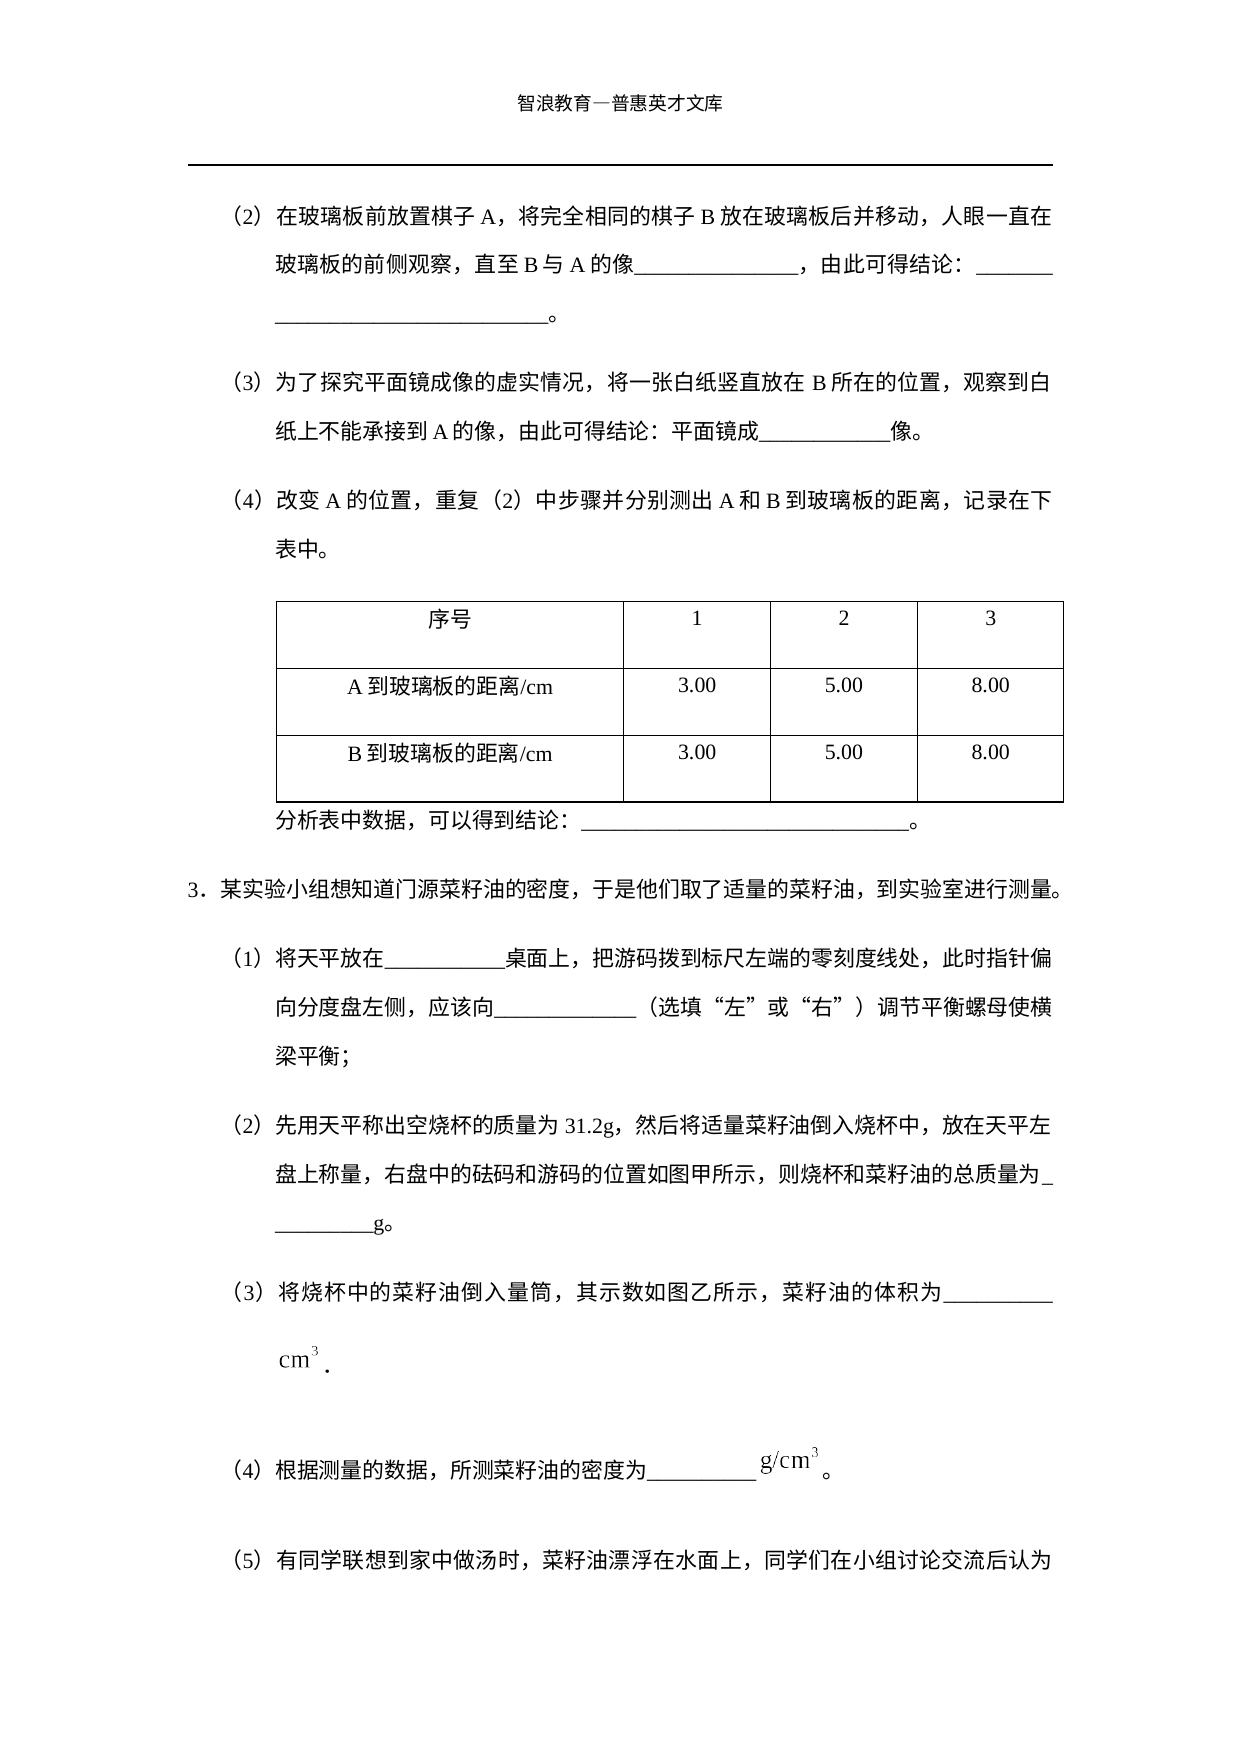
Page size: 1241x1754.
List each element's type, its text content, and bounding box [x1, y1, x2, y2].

text （2）在玻璃板前放置棋子A，将完全相同的棋子B放在玻璃板后并移动，人眼一直在玻璃板的前侧观察，直至B与A的像_______________，由此可得结论：________________________________。 [220, 198, 1053, 328]
text 3．某实验小组想知道门源菜籽油的密度，于是他们取了适量的菜籽油，到实验室进行测量。 [187, 872, 1053, 904]
table_cell 8.00 [918, 736, 1063, 801]
text （2）先用天平称出空烧杯的质量为31.2g，然后将适量菜籽油倒入烧杯中，放在天平左盘上称量，右盘中的砝码和游码的位置如图甲所示，则烧杯和菜籽油的总质量为__________g。 [220, 1107, 1053, 1237]
text （3）为了探究平面镜成像的虚实情况，将一张白纸竖直放在B所在的位置，观察到白纸上不能承接到A的像，由此可得结论：平面镜成____________像。 [220, 365, 1053, 446]
table_cell A到玻璃板的距离/cm [277, 669, 623, 734]
text （3）将烧杯中的菜籽油倒入量筒，其示数如图乙所示，菜籽油的体积为__________． [220, 1274, 1053, 1404]
table_header 3 [918, 602, 1063, 668]
text （1）将天平放在___________桌面上，把游码拨到标尺左端的零刻度线处，此时指针偏向分度盘左侧，应该向_____________（选填“左”或“右”）调节平衡螺母使横梁平衡； [220, 941, 1053, 1071]
table_cell 5.00 [771, 736, 917, 801]
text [220, 1542, 1053, 1575]
text 分析表中数据，可以得到结论：______________________________。 [275, 802, 1053, 835]
table_cell 3.00 [624, 669, 770, 734]
text （4）改变A的位置，重复（2）中步骤并分别测出A和B到玻璃板的距离，记录在下表中。 [220, 483, 1053, 564]
text （4）根据测量的数据，所测菜籽油的密度为__________。 [220, 1441, 1053, 1506]
table_cell B到玻璃板的距离/cm [277, 736, 623, 801]
table_cell 8.00 [918, 669, 1063, 734]
table_cell 5.00 [771, 669, 917, 734]
table_cell 3.00 [624, 736, 770, 801]
table_header 2 [771, 602, 917, 668]
table_header 序号 [277, 602, 623, 668]
table_header 1 [624, 602, 770, 668]
